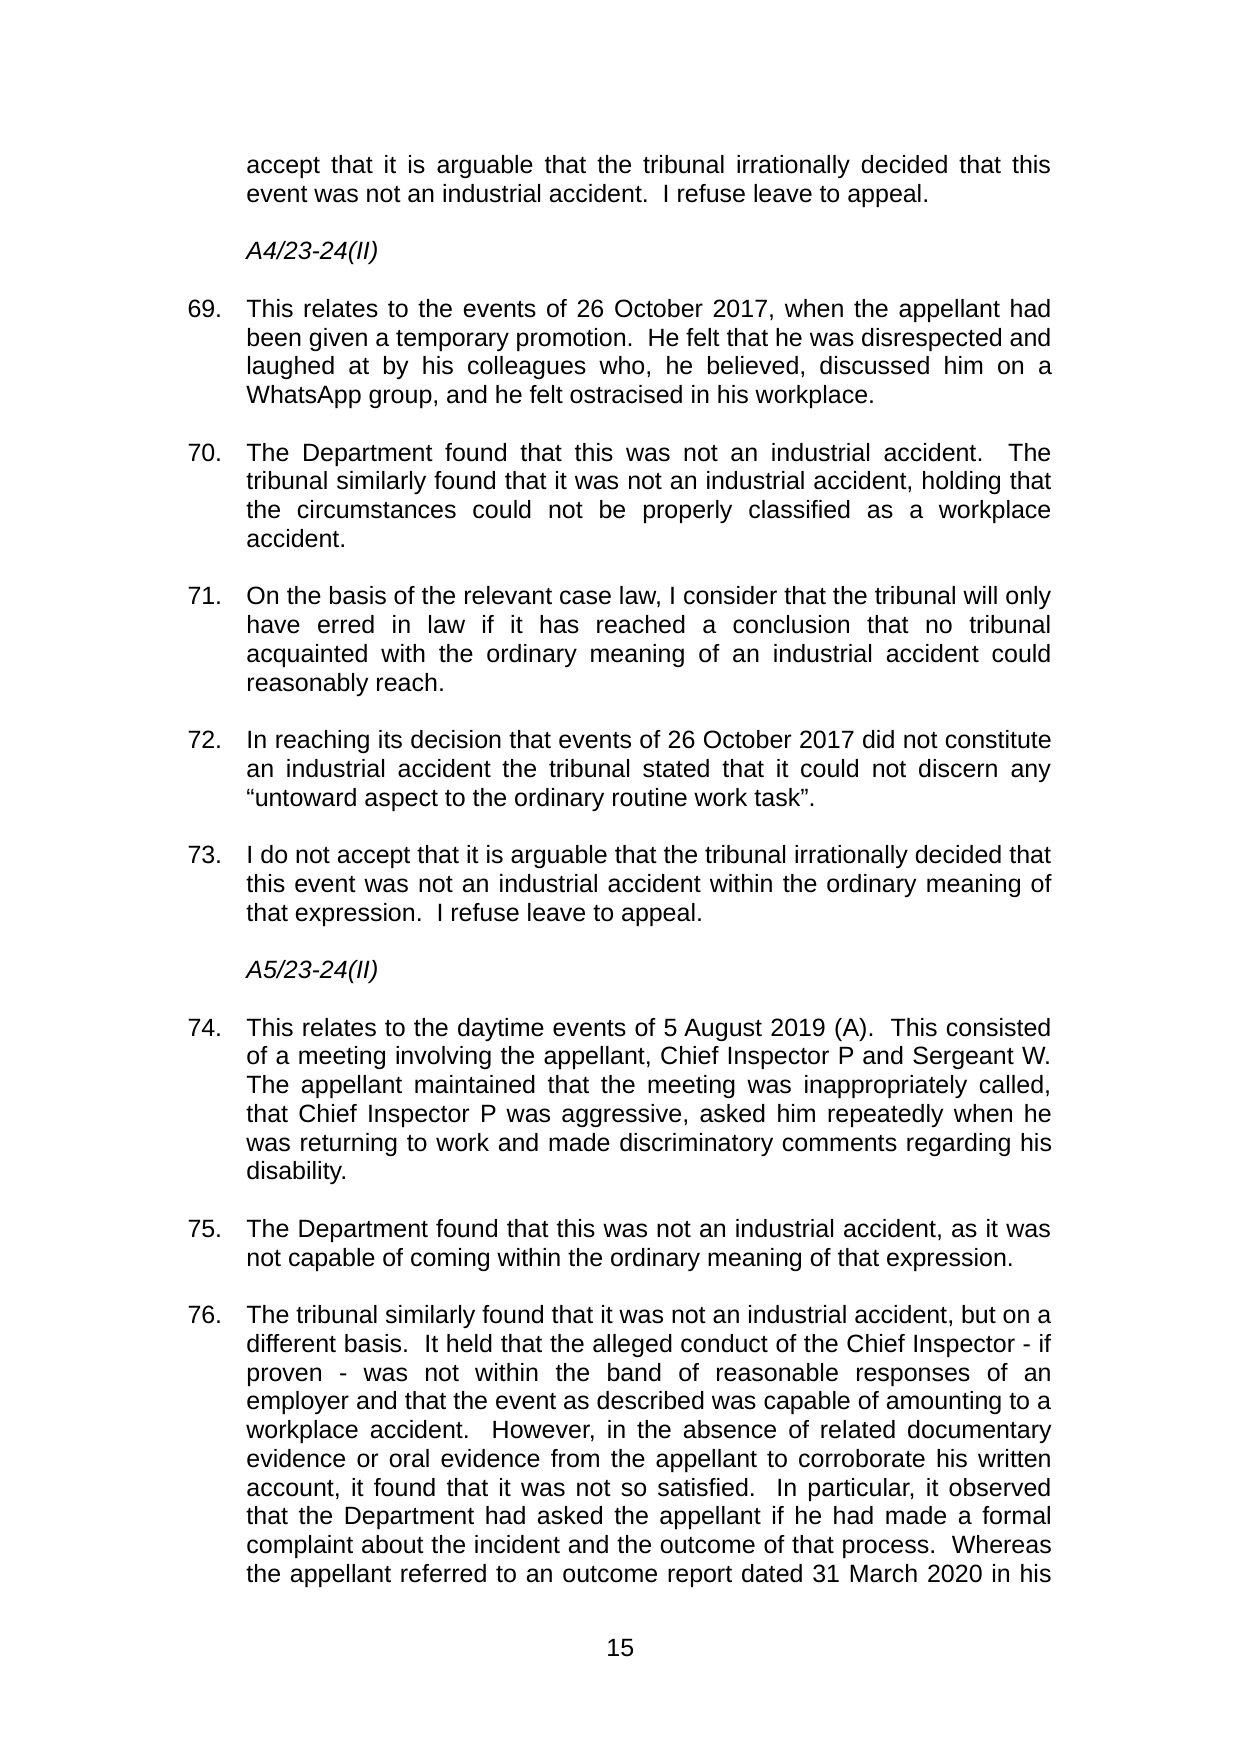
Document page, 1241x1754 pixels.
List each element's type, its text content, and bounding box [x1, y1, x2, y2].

text 72. In reaching its decision that events of 26 October 2017 did not constitute an industrial accident the tribunal stated that it could not discern any “untoward aspect to the ordinary routine work task”. [187, 725, 1053, 811]
text 75. The Department found that this was not an industrial accident, as it was not capable of coming within the ordinary meaning of that expression. [187, 1214, 1053, 1271]
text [187, 150, 1053, 207]
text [187, 1300, 1053, 1587]
text 73. I do not accept that it is arguable that the tribunal irrationally decided that this event was not an industrial accident within the ordinary meaning of that expression. I refuse leave to appeal. [187, 840, 1053, 926]
text 70. The Department found that this was not an industrial accident. The tribunal similarly found that it was not an industrial accident, holding that the circumstances could not be properly classified as a workplace accident. [187, 437, 1053, 552]
text A5/23-24(II) [187, 955, 1053, 984]
text 69. This relates to the events of 26 October 2017, when the appellant had been given a temporary promotion. He felt that he was disrespected and laughed at by his colleagues who, he believed, discussed him on a WhatsApp group, and he felt ostracised in his workplace. [187, 294, 1053, 409]
text 74. This relates to the daytime events of 5 August 2019 (A). This consisted of a meeting involving the appellant, Chief Inspector P and Sergeant W. The appellant maintained that the meeting was inappropriately called, that Chief Inspector P was aggressive, asked him repeatedly when he was returning to work and made discriminatory comments regarding his disability. [187, 1012, 1053, 1185]
text A4/23-24(II) [187, 236, 1053, 265]
text 71. On the basis of the relevant case law, I consider that the tribunal will only have erred in law if it has reached a conclusion that no tribunal acquainted with the ordinary meaning of an industrial accident could reasonably reach. [187, 581, 1053, 696]
